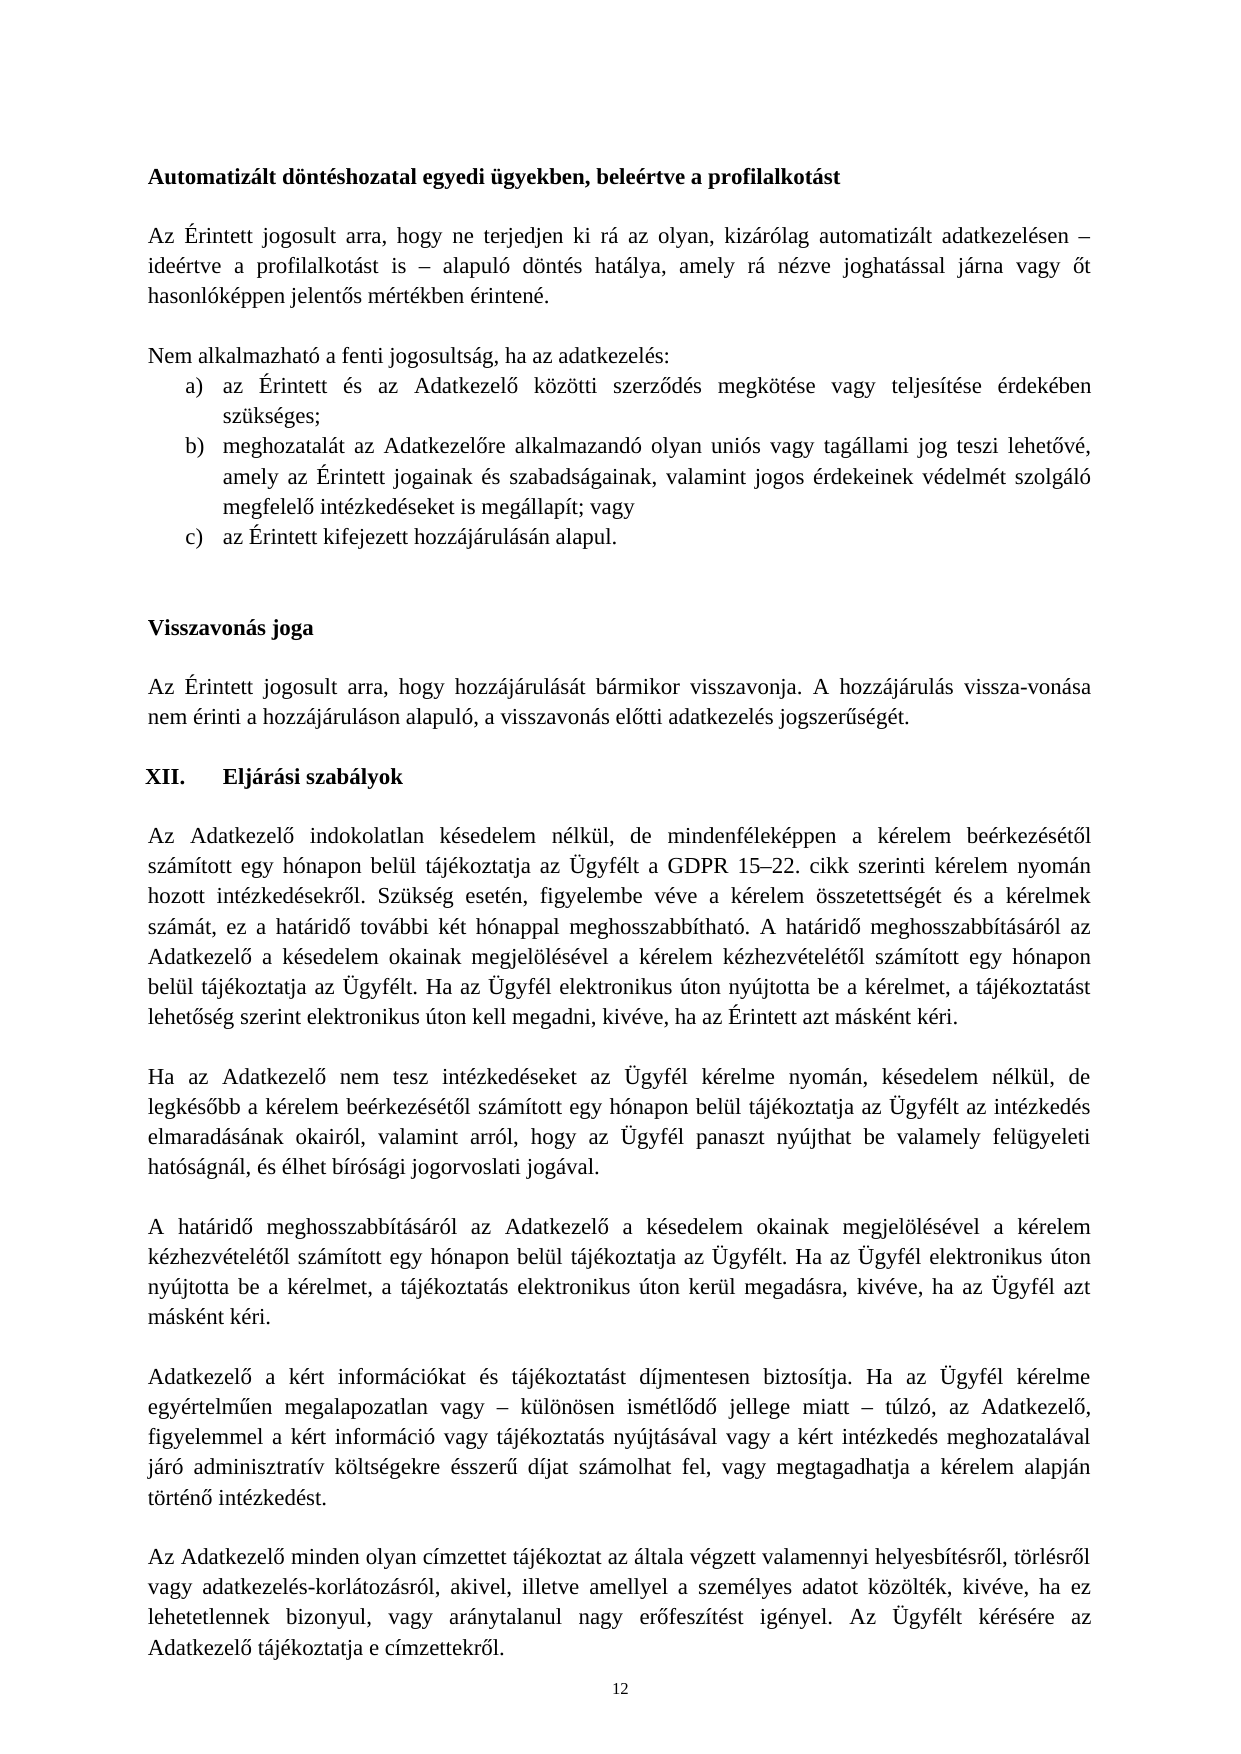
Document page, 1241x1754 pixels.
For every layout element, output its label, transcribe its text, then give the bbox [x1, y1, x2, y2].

text Az Adatkezelő indokolatlan késedelem nélkül, de mindenféleképpen a kérelem beérkezésétől számított egy hónapon belül tájékoztatja az Ügyfélt a GDPR 15–22. cikk szerinti kérelem nyomán hozott intézkedésekről. Szükség esetén, figyelembe véve a kérelem összetettségét és a kérelmek számát, ez a határidő további két hónappal meghosszabbítható. A határidő meghosszabbításáról az Adatkezelő a késedelem okainak megjelölésével a kérelem kézhezvételétől számított egy hónapon belül tájékoztatja az Ügyfélt. Ha az Ügyfél elektronikus úton nyújtotta be a kérelmet, a tájékoztatást lehetőség szerint elektronikus úton kell megadni, kivéve, ha az Érintett azt másként kéri. [148, 822, 1093, 1030]
list az Érintett kifejezett hozzájárulásán alapul. [185, 523, 1093, 549]
list Eljárási szabályok [185, 763, 1093, 789]
text Nem alkalmazható a fenti jogosultság, ha az adatkezelés: [148, 342, 1093, 368]
text Visszavonás joga [148, 614, 1093, 640]
text Ha az Adatkezelő nem tesz intézkedéseket az Ügyfél kérelme nyomán, késedelem nélkül, de legkésőbb a kérelem beérkezésétől számított egy hónapon belül tájékoztatja az Ügyfélt az intézkedés elmaradásának okairól, valamint arról, hogy az Ügyfél panaszt nyújthat be valamely felügyeleti hatóságnál, és élhet bírósági jogorvoslati jogával. [148, 1063, 1093, 1180]
text Az Érintett jogosult arra, hogy ne terjedjen ki rá az olyan, kizárólag automatizált adatkezelésen – ideértve a profilalkotást is – alapuló döntés hatálya, amely rá nézve joghatással járna vagy őt hasonlóképpen jelentős mértékben érintené. [148, 222, 1093, 309]
list az Érintett és az Adatkezelő közötti szerződés megkötése vagy teljesítése érdekében szükséges; [185, 372, 1093, 429]
text A határidő meghosszabbításáról az Adatkezelő a késedelem okainak megjelölésével a kérelem kézhezvételétől számított egy hónapon belül tájékoztatja az Ügyfélt. Ha az Ügyfél elektronikus úton nyújtotta be a kérelmet, a tájékoztatás elektronikus úton kerül megadásra, kivéve, ha az Ügyfél azt másként kéri. [148, 1213, 1093, 1330]
list meghozatalát az Adatkezelőre alkalmazandó olyan uniós vagy tagállami jog teszi lehetővé, amely az Érintett jogainak és szabadságainak, valamint jogos érdekeinek védelmét szolgáló megfelelő intézkedéseket is megállapít; vagy [185, 433, 1093, 519]
text Az Érintett jogosult arra, hogy hozzájárulását bármikor visszavonja. A hozzájárulás vissza-vonása nem érinti a hozzájáruláson alapuló, a visszavonás előtti adatkezelés jogszerűségét. [148, 673, 1093, 730]
text Az Adatkezelő minden olyan címzettet tájékoztat az általa végzett valamennyi helyesbítésről, törlésről vagy adatkezelés-korlátozásról, akivel, illetve amellyel a személyes adatot közölték, kivéve, ha ez lehetetlennek bizonyul, vagy aránytalanul nagy erőfeszítést igényel. Az Ügyfélt kérésére az Adatkezelő tájékoztatja e címzettekről. [148, 1543, 1093, 1660]
text Automatizált döntéshozatal egyedi ügyekben, beleértve a profilalkotást [148, 163, 1093, 189]
text Adatkezelő a kért információkat és tájékoztatást díjmentesen biztosítja. Ha az Ügyfél kérelme egyértelműen megalapozatlan vagy – különösen ismétlődő jellege miatt – túlzó, az Adatkezelő, figyelemmel a kért információ vagy tájékoztatás nyújtásával vagy a kért intézkedés meghozatalával járó adminisztratív költségekre ésszerű díjat számolhat fel, vagy megtagadhatja a kérelem alapján történő intézkedést. [148, 1363, 1093, 1510]
